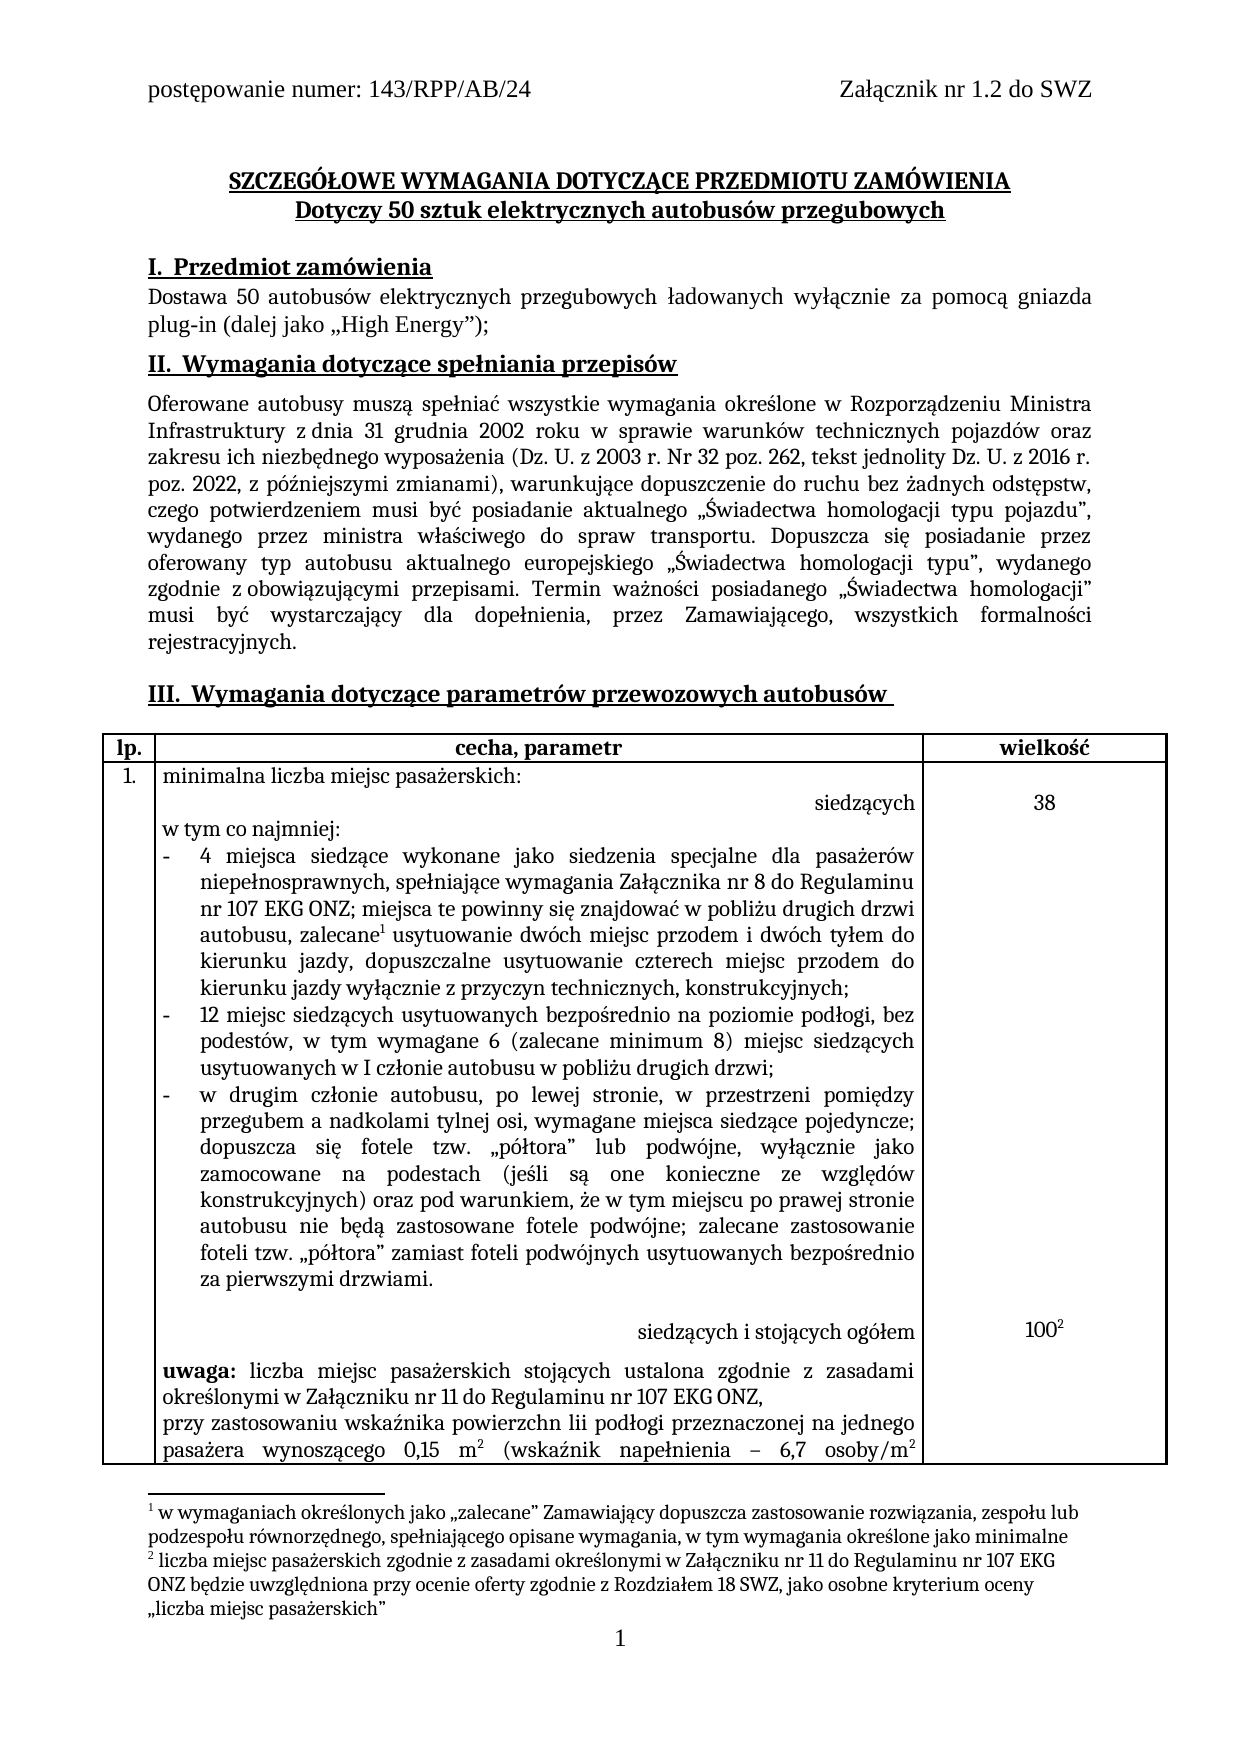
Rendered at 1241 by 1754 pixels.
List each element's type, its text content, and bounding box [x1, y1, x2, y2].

text SZCZEGÓŁOWE WYMAGANIA DOTYCZĄCE PRZEDMIOTU ZAMÓWIENIA [148, 167, 1093, 196]
text II. Wymagania dotyczące spełniania przepisów [148, 350, 1093, 379]
table_header wielkość [924, 735, 1165, 761]
text Dotyczy 50 sztuk elektrycznych autobusów przegubowych [148, 196, 1093, 224]
table_header lp. [104, 735, 154, 761]
text Oferowane autobusy muszą spełniać wszystkie wymagania określone w Rozporządzeniu Ministra Infrastruktury z dnia 31 grudnia 2002 roku w sprawie warunków technicznych pojazdów oraz zakresu ich niezbędnego wyposażenia (Dz. U. z 2003 r. Nr 32 poz. 262, tekst jednolity Dz. U. z 2016 r. poz. 2022, z późniejszymi zmianami), warunkujące dopuszczenie do ruchu bez żadnych odstępstw, czego potwierdzeniem musi być posiadanie aktualnego „Świadectwa homologacji typu pojazdu”, wydanego przez ministra właściwego do spraw transportu. Dopuszcza się posiadanie przez oferowany typ autobusu aktualnego europejskiego „Świadectwa homologacji typu”, wydanego zgodnie z obowiązującymi przepisami. Termin ważności posiadanego „Świadectwa homologacji” musi być wystarczający dla dopełnienia, przez Zamawiającego, wszystkich formalności rejestracyjnych. [148, 391, 1093, 655]
table_cell 38 100 [924, 763, 1165, 1463]
text I. Przedmiot zamówienia [148, 253, 1093, 282]
table_cell [104, 763, 154, 1463]
text III. Wymagania dotyczące parametrów przewozowych autobusów [148, 680, 1093, 708]
table_header cecha, parametr [156, 735, 922, 761]
text Dostawa 50 autobusów elektrycznych przegubowych ładowanych wyłącznie za pomocą gniazda plug-in (dalej jako „High Energy”); [148, 282, 1093, 337]
